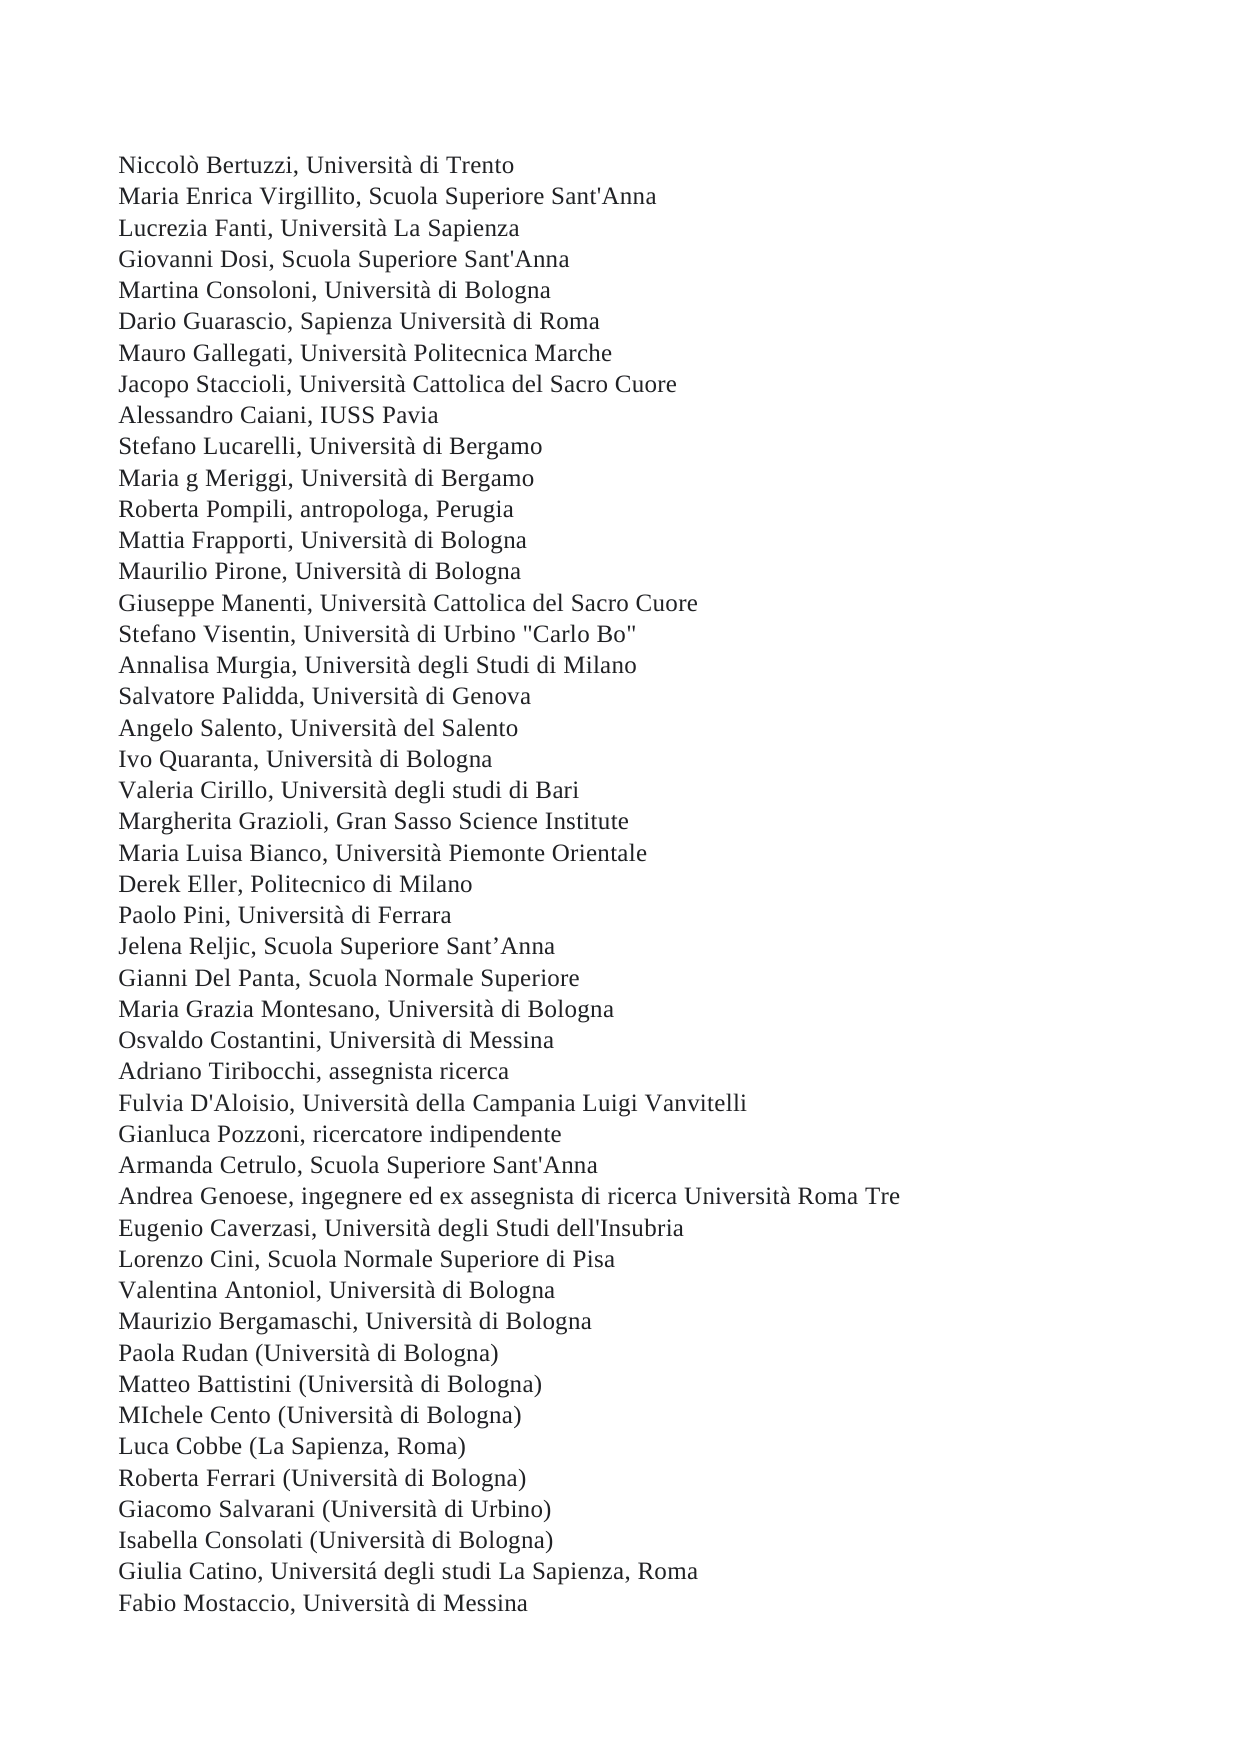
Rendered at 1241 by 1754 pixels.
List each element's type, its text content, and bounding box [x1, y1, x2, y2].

text Giacomo Salvarani (Università di Urbino) [118, 1491, 1122, 1523]
text Fulvia D'Aloisio, Università della Campania Luigi Vanvitelli [118, 1085, 1122, 1116]
text Gianni Del Panta, Scuola Normale Superiore [118, 960, 1122, 991]
text Maria Enrica Virgillito, Scuola Superiore Sant'Anna [118, 179, 1122, 210]
text Jacopo Staccioli, Università Cattolica del Sacro Cuore [118, 366, 1122, 398]
text Matteo Battistini (Università di Bologna) [118, 1366, 1122, 1398]
text Isabella Consolati (Università di Bologna) [118, 1523, 1122, 1554]
text Armanda Cetrulo, Scuola Superiore Sant'Anna [118, 1148, 1122, 1179]
text Dario Guarascio, Sapienza Università di Roma [118, 304, 1122, 335]
text Annalisa Murgia, Università degli Studi di Milano [118, 648, 1122, 679]
text Jelena Reljic, Scuola Superiore Sant’Anna [118, 929, 1122, 960]
text Valentina Antoniol, Università di Bologna [118, 1273, 1122, 1304]
text Giovanni Dosi, Scuola Superiore Sant'Anna [118, 241, 1122, 273]
text Giulia Catino, Universitá degli studi La Sapienza, Roma [118, 1554, 1122, 1585]
text Maurilio Pirone, Università di Bologna [118, 554, 1122, 585]
text Mauro Gallegati, Università Politecnica Marche [118, 335, 1122, 366]
text Maurizio Bergamaschi, Università di Bologna [118, 1304, 1122, 1335]
text Alessandro Caiani, IUSS Pavia [118, 398, 1122, 429]
text Gianluca Pozzoni, ricercatore indipendente [118, 1116, 1122, 1148]
text Lorenzo Cini, Scuola Normale Superiore di Pisa [118, 1241, 1122, 1273]
text MIchele Cento (Università di Bologna) [118, 1398, 1122, 1429]
text Giuseppe Manenti, Università Cattolica del Sacro Cuore [118, 585, 1122, 616]
text Angelo Salento, Università del Salento [118, 710, 1122, 741]
text Niccolò Bertuzzi, Università di Trento [118, 148, 1122, 179]
text Fabio Mostaccio, Università di Messina [118, 1585, 1122, 1616]
text Osvaldo Costantini, Università di Messina [118, 1023, 1122, 1054]
text Martina Consoloni, Università di Bologna [118, 273, 1122, 304]
text Ivo Quaranta, Università di Bologna [118, 741, 1122, 773]
text Maria Grazia Montesano, Università di Bologna [118, 991, 1122, 1023]
text Stefano Lucarelli, Università di Bergamo [118, 429, 1122, 460]
text Lucrezia Fanti, Università La Sapienza [118, 210, 1122, 241]
text Eugenio Caverzasi, Università degli Studi dell'Insubria [118, 1210, 1122, 1241]
text Paola Rudan (Università di Bologna) [118, 1335, 1122, 1366]
text Maria g Meriggi, Università di Bergamo [118, 460, 1122, 491]
text Salvatore Palidda, Università di Genova [118, 679, 1122, 710]
text Valeria Cirillo, Università degli studi di Bari [118, 773, 1122, 804]
text Andrea Genoese, ingegnere ed ex assegnista di ricerca Università Roma Tre [118, 1179, 1122, 1210]
text Derek Eller, Politecnico di Milano [118, 866, 1122, 898]
text Stefano Visentin, Università di Urbino "Carlo Bo" [118, 616, 1122, 648]
text Luca Cobbe (La Sapienza, Roma) [118, 1429, 1122, 1460]
text Adriano Tiribocchi, assegnista ricerca [118, 1054, 1122, 1085]
text Roberta Pompili, antropologa, Perugia [118, 491, 1122, 523]
text Mattia Frapporti, Università di Bologna [118, 523, 1122, 554]
text Roberta Ferrari (Università di Bologna) [118, 1460, 1122, 1491]
text Paolo Pini, Università di Ferrara [118, 898, 1122, 929]
text Margherita Grazioli, Gran Sasso Science Institute [118, 804, 1122, 835]
text Maria Luisa Bianco, Università Piemonte Orientale [118, 835, 1122, 866]
